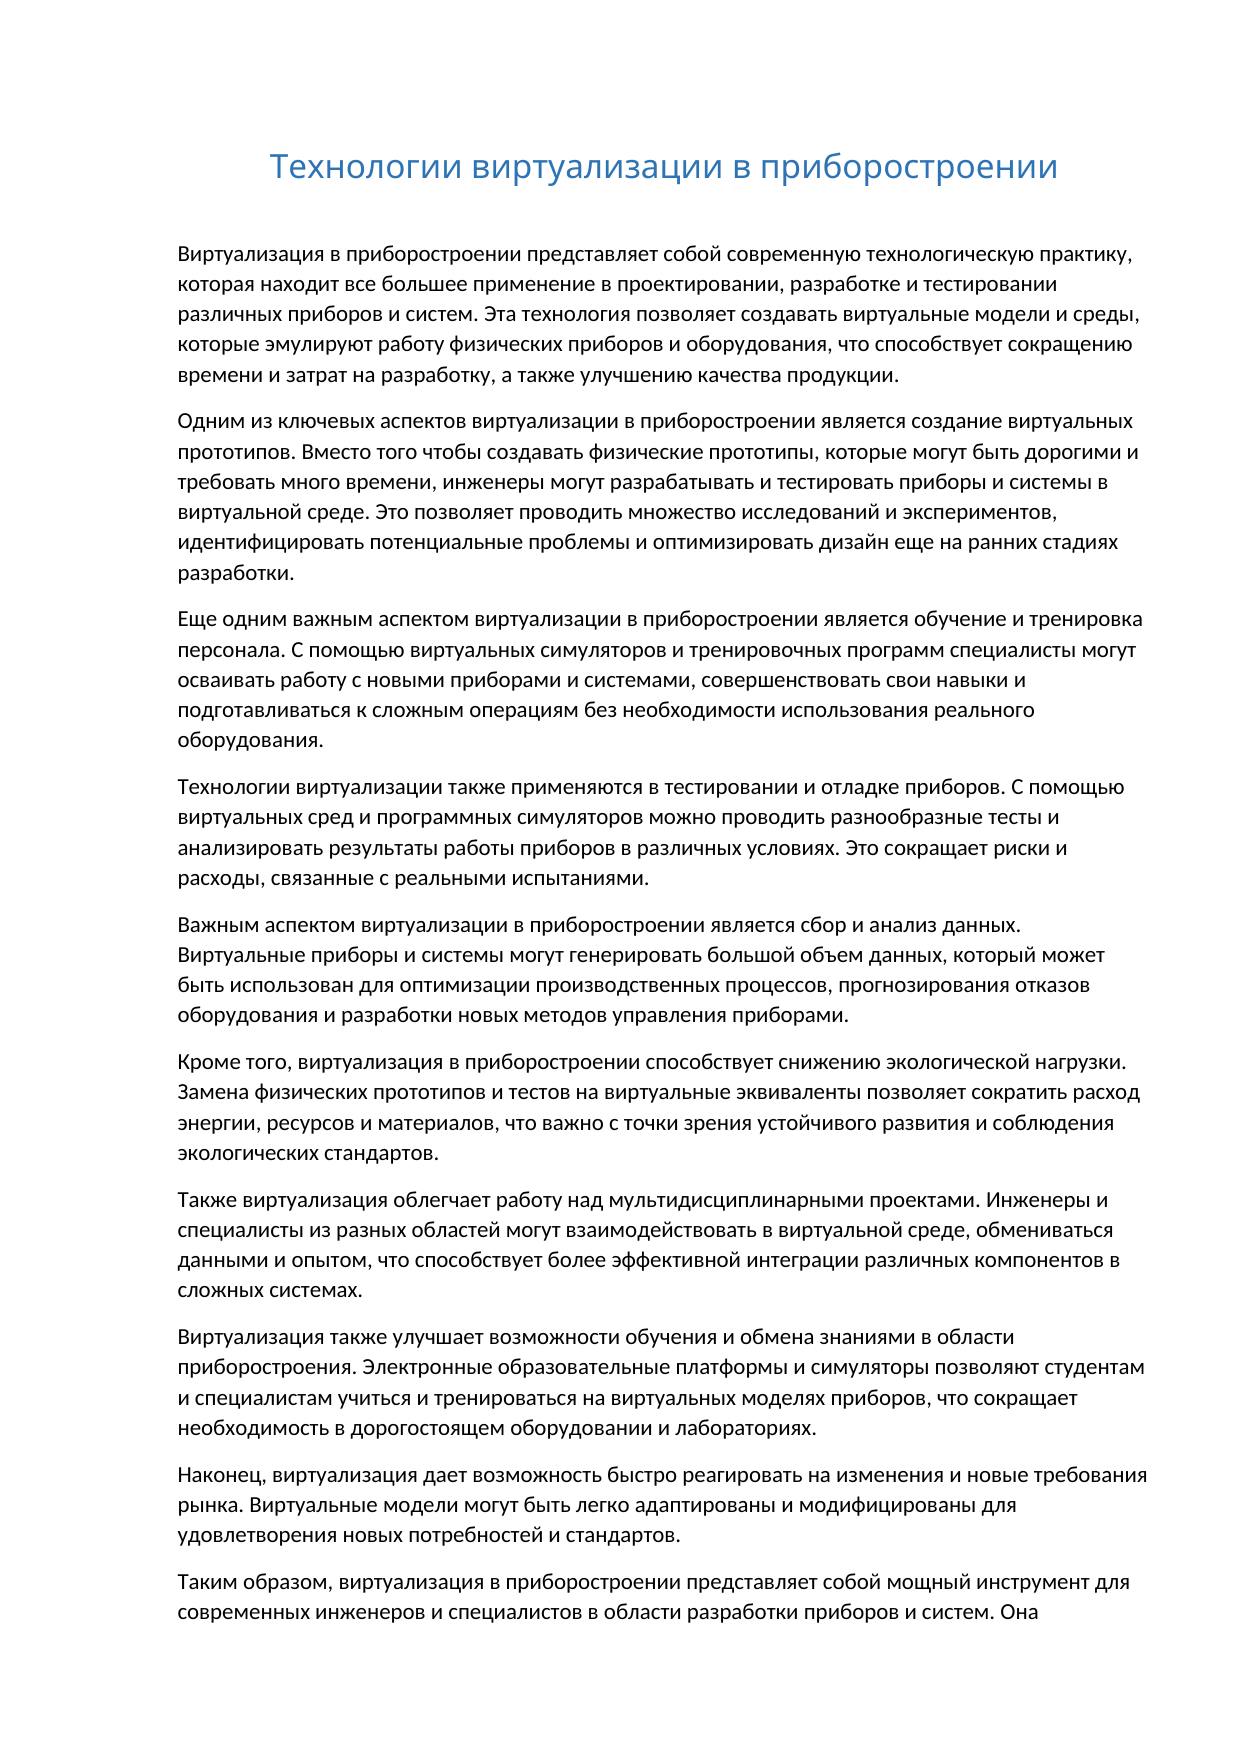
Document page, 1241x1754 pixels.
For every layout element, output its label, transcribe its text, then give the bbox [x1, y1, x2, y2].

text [177, 1567, 1152, 1625]
text Технологии виртуализации также применяются в тестировании и отладке приборов. С помощью виртуальных сред и программных симуляторов можно проводить разнообразные тесты и анализировать результаты работы приборов в различных условиях. Это сокращает риски и расходы, связанные с реальными испытаниями. [177, 772, 1152, 891]
text Также виртуализация облегчает работу над мультидисциплинарными проектами. Инженеры и специалисты из разных областей могут взаимодействовать в виртуальной среде, обмениваться данными и опытом, что способствует более эффективной интеграции различных компонентов в сложных системах. [177, 1185, 1152, 1303]
text Наконец, виртуализация дает возможность быстро реагировать на изменения и новые требования рынка. Виртуальные модели могут быть легко адаптированы и модифицированы для удовлетворения новых потребностей и стандартов. [177, 1460, 1152, 1548]
text Кроме того, виртуализация в приборостроении способствует снижению экологической нагрузки. Замена физических прототипов и тестов на виртуальные эквиваленты позволяет сократить расход энергии, ресурсов и материалов, что важно с точки зрения устойчивого развития и соблюдения экологических стандартов. [177, 1047, 1152, 1166]
text Одним из ключевых аспектов виртуализации в приборостроении является создание виртуальных прототипов. Вместо того чтобы создавать физические прототипы, которые могут быть дорогими и требовать много времени, инженеры могут разрабатывать и тестировать приборы и системы в виртуальной среде. Это позволяет проводить множество исследований и экспериментов, идентифицировать потенциальные проблемы и оптимизировать дизайн еще на ранних стадиях разработки. [177, 407, 1152, 586]
text Еще одним важным аспектом виртуализации в приборостроении является обучение и тренировка персонала. С помощью виртуальных симуляторов и тренировочных программ специалисты могут осваивать работу с новыми приборами и системами, совершенствовать свои навыки и подготавливаться к сложным операциям без необходимости использования реального оборудования. [177, 604, 1152, 753]
subtitle Технологии виртуализации в приборостроении [177, 143, 1152, 188]
text Виртуализация в приборостроении представляет собой современную технологическую практику, которая находит все большее применение в проектировании, разработке и тестировании различных приборов и систем. Эта технология позволяет создавать виртуальные модели и среды, которые эмулируют работу физических приборов и оборудования, что способствует сокращению времени и затрат на разработку, а также улучшению качества продукции. [177, 239, 1152, 388]
text Важным аспектом виртуализации в приборостроении является сбор и анализ данных. Виртуальные приборы и системы могут генерировать большой объем данных, который может быть использован для оптимизации производственных процессов, прогнозирования отказов оборудования и разработки новых методов управления приборами. [177, 910, 1152, 1028]
text Виртуализация также улучшает возможности обучения и обмена знаниями в области приборостроения. Электронные образовательные платформы и симуляторы позволяют студентам и специалистам учиться и тренироваться на виртуальных моделях приборов, что сокращает необходимость в дорогостоящем оборудовании и лабораториях. [177, 1322, 1152, 1441]
